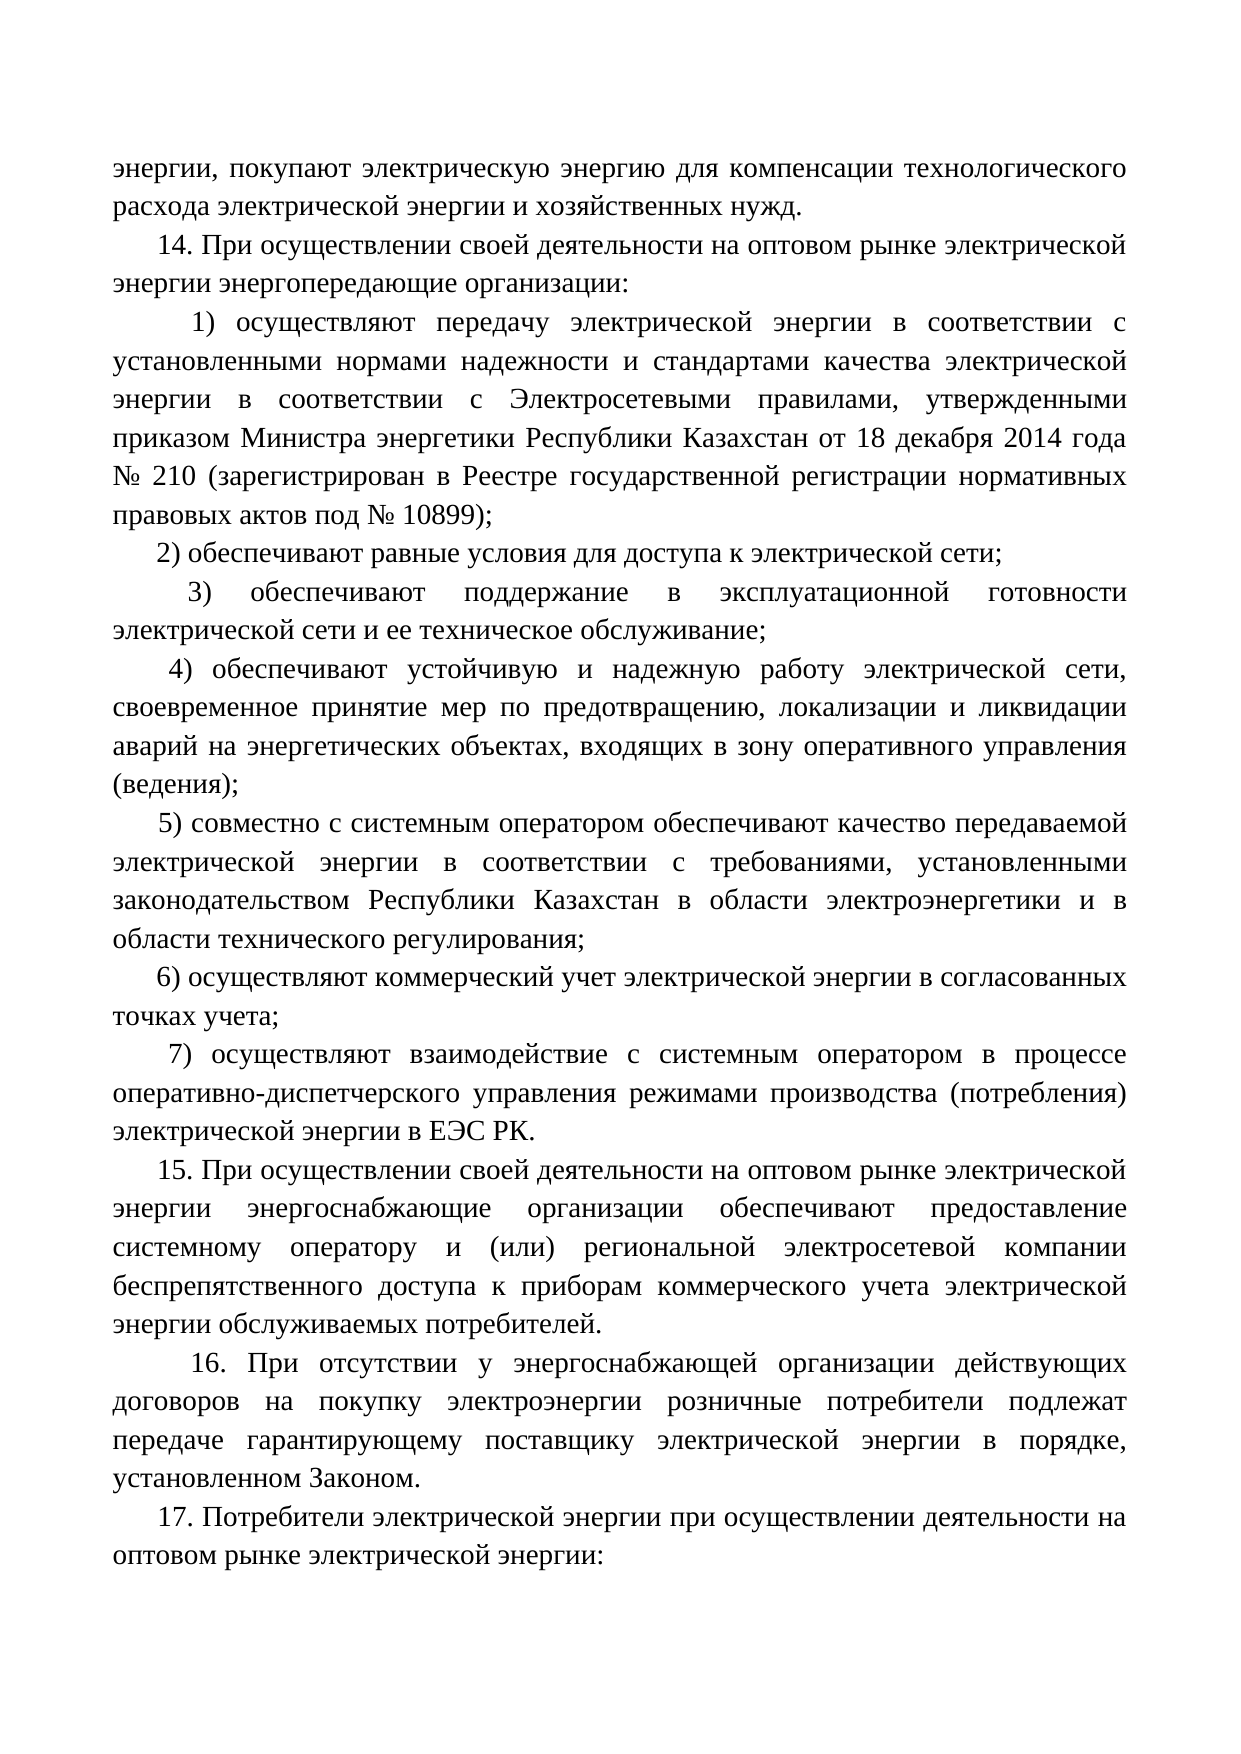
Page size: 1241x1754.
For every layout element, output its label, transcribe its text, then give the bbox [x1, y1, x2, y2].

text 15. При осуществлении своей деятельности на оптовом рынке электрической энергии энергоснабжающие организации обеспечивают предоставление системному оператору и (или) региональной электросетевой компании беспрепятственного доступа к приборам коммерческого учета электрической энергии обслуживаемых потребителей. [112, 1152, 1128, 1340]
text 5) совместно с системным оператором обеспечивают качество передаваемой электрической энергии в соответствии с требованиями, установленными законодательством Республики Казахстан в области электроэнергетики и в области технического регулирования; [112, 805, 1128, 954]
text 14. При осуществлении своей деятельности на оптовом рынке электрической энергии энергопередающие организации: [112, 227, 1128, 299]
text 3) обеспечивают поддержание в эксплуатационной готовности электрической сети и ее техническое обслуживание; [112, 574, 1128, 646]
text 4) обеспечивают устойчивую и надежную работу электрической сети, своевременное принятие мер по предотвращению, локализации и ликвидации аварий на энергетических объектах, входящих в зону оперативного управления (ведения); [112, 651, 1128, 800]
text 7) осуществляют взаимодействие с системным оператором в процессе оперативно-диспетчерского управления режимами производства (потребления) электрической энергии в ЕЭС РК. [112, 1036, 1128, 1147]
text 16. При отсутствии у энергоснабжающей организации действующих договоров на покупку электроэнергии розничные потребители подлежат передаче гарантирующему поставщику электрической энергии в порядке, установленном Законом. [112, 1345, 1128, 1494]
text 2) обеспечивают равные условия для доступа к электрической сети; [112, 535, 1128, 569]
text 6) осуществляют коммерческий учет электрической энергии в согласованных точках учета; [112, 959, 1128, 1031]
text 17. Потребители электрической энергии при осуществлении деятельности на оптовом рынке электрической энергии: [112, 1499, 1128, 1571]
